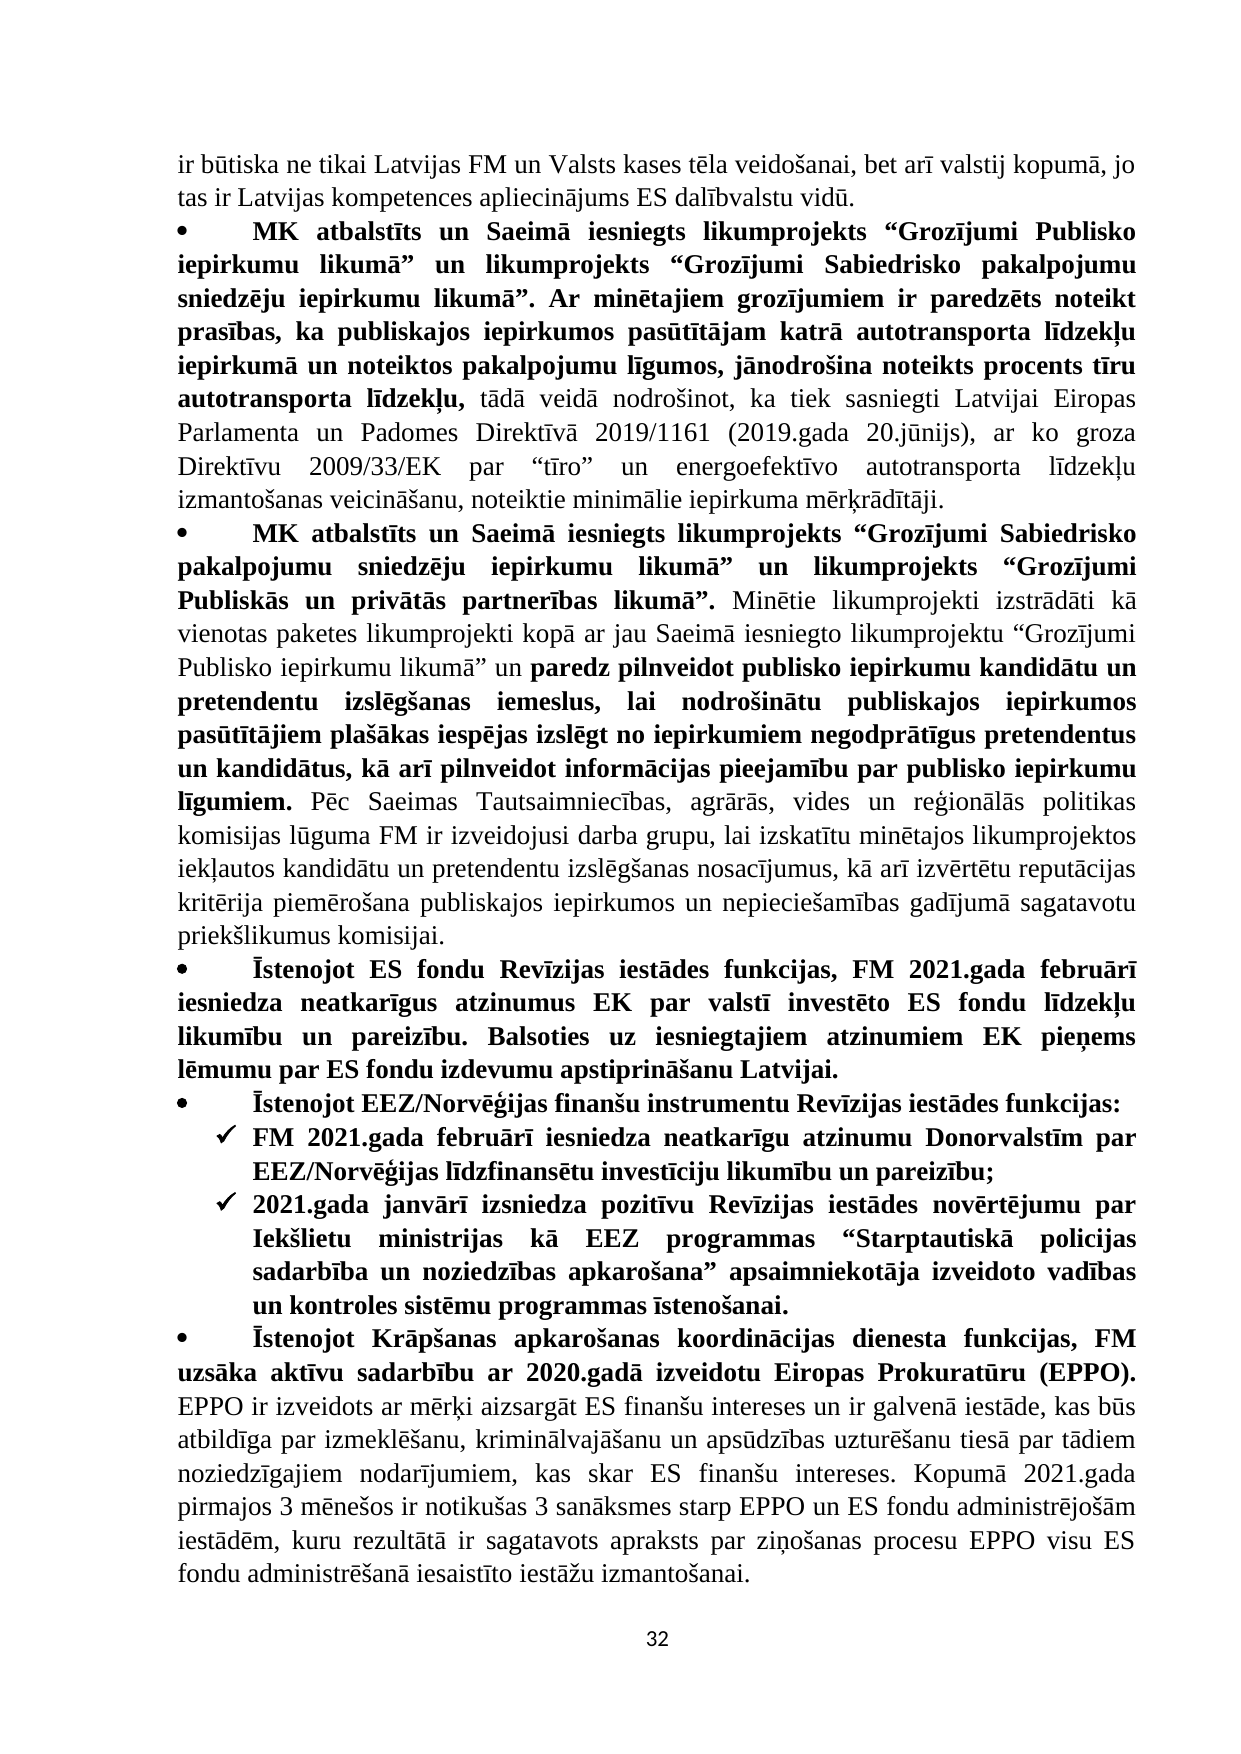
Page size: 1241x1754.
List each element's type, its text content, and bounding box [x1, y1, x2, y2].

list Īstenojot Krāpšanas apkarošanas koordinācijas dienesta funkcijas, FM uzsāka aktīvu sadarbību ar 2020.gadā izveidotu Eiropas Prokuratūru (EPPO). EPPO ir izveidots ar mērķi aizsargāt ES finanšu intereses un ir galvenā iestāde, kas būs atbildīga par izmeklēšanu, kriminālvajāšanu un apsūdzības uzturēšanu tiesā par tādiem noziedzīgajiem nodarījumiem, kas skar ES finanšu intereses. Kopumā 2021.gada pirmajos 3 mēnešos ir notikušas 3 sanāksmes starp EPPO un ES fondu administrējošām iestādēm, kuru rezultātā ir sagatavots apraksts par ziņošanas procesu EPPO visu ES fondu administrēšanā iesaistīto iestāžu izmantošanai. [177, 1322, 1137, 1588]
list Īstenojot EEZ/Norvēģijas finanšu instrumentu Revīzijas iestādes funkcijas: [177, 1087, 1137, 1118]
list FM 2021.gada februārī iesniedza neatkarīgu atzinumu Donorvalstīm par EEZ/Norvēģijas līdzfinansētu investīciju likumību un pareizību; [215, 1121, 1137, 1186]
list 2021.gada janvārī izsniedza pozitīvu Revīzijas iestādes novērtējumu par Iekšlietu ministrijas kā EEZ programmas “Starptautiskā policijas sadarbība un noziedzības apkarošana” apsaimniekotāja izveidoto vadības un kontroles sistēmu programmas īstenošanai. [215, 1188, 1137, 1320]
list Īstenojot ES fondu Revīzijas iestādes funkcijas, FM 2021.gada februārī iesniedza neatkarīgus atzinumus EK par valstī investēto ES fondu līdzekļu likumību un pareizību. Balsoties uz iesniegtajiem atzinumiem EK pieņems lēmumu par ES fondu izdevumu apstiprināšanu Latvijai. [177, 953, 1137, 1085]
list MK atbalstīts un Saeimā iesniegts likumprojekts “Grozījumi Publisko iepirkumu likumā” un likumprojekts “Grozījumi Sabiedrisko pakalpojumu sniedzēju iepirkumu likumā”. Ar minētajiem grozījumiem ir paredzēts noteikt prasības, ka publiskajos iepirkumos pasūtītājam katrā autotransporta līdzekļu iepirkumā un noteiktos pakalpojumu līgumos, jānodrošina noteikts procents tīru autotransporta līdzekļu, tādā veidā nodrošinot, ka tiek sasniegti Latvijai Eiropas Parlamenta un Padomes Direktīvā 2019/1161 (2019.gada 20.jūnijs), ar ko groza Direktīvu 2009/33/EK par “tīro” un energoefektīvo autotransporta līdzekļu izmantošanas veicināšanu, noteiktie minimālie iepirkuma mērķrādītāji. [177, 215, 1137, 514]
list MK atbalstīts un Saeimā iesniegts likumprojekts “Grozījumi Sabiedrisko pakalpojumu sniedzēju iepirkumu likumā” un likumprojekts “Grozījumi Publiskās un privātās partnerības likumā”. Minētie likumprojekti izstrādāti kā vienotas paketes likumprojekti kopā ar jau Saeimā iesniegto likumprojektu “Grozījumi Publisko iepirkumu likumā” un paredz pilnveidot publisko iepirkumu kandidātu un pretendentu izslēgšanas iemeslus, lai nodrošinātu publiskajos iepirkumos pasūtītājiem plašākas iespējas izslēgt no iepirkumiem negodprātīgus pretendentus un kandidātus, kā arī pilnveidot informācijas pieejamību par publisko iepirkumu līgumiem. Pēc Saeimas Tautsaimniecības, agrārās, vides un reģionālās politikas komisijas lūguma FM ir izveidojusi darba grupu, lai izskatītu minētajos likumprojektos iekļautos kandidātu un pretendentu izslēgšanas nosacījumus, kā arī izvērtētu reputācijas kritērija piemērošana publiskajos iepirkumos un nepieciešamības gadījumā sagatavotu priekšlikumus komisijai. [177, 517, 1137, 951]
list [177, 148, 1137, 212]
